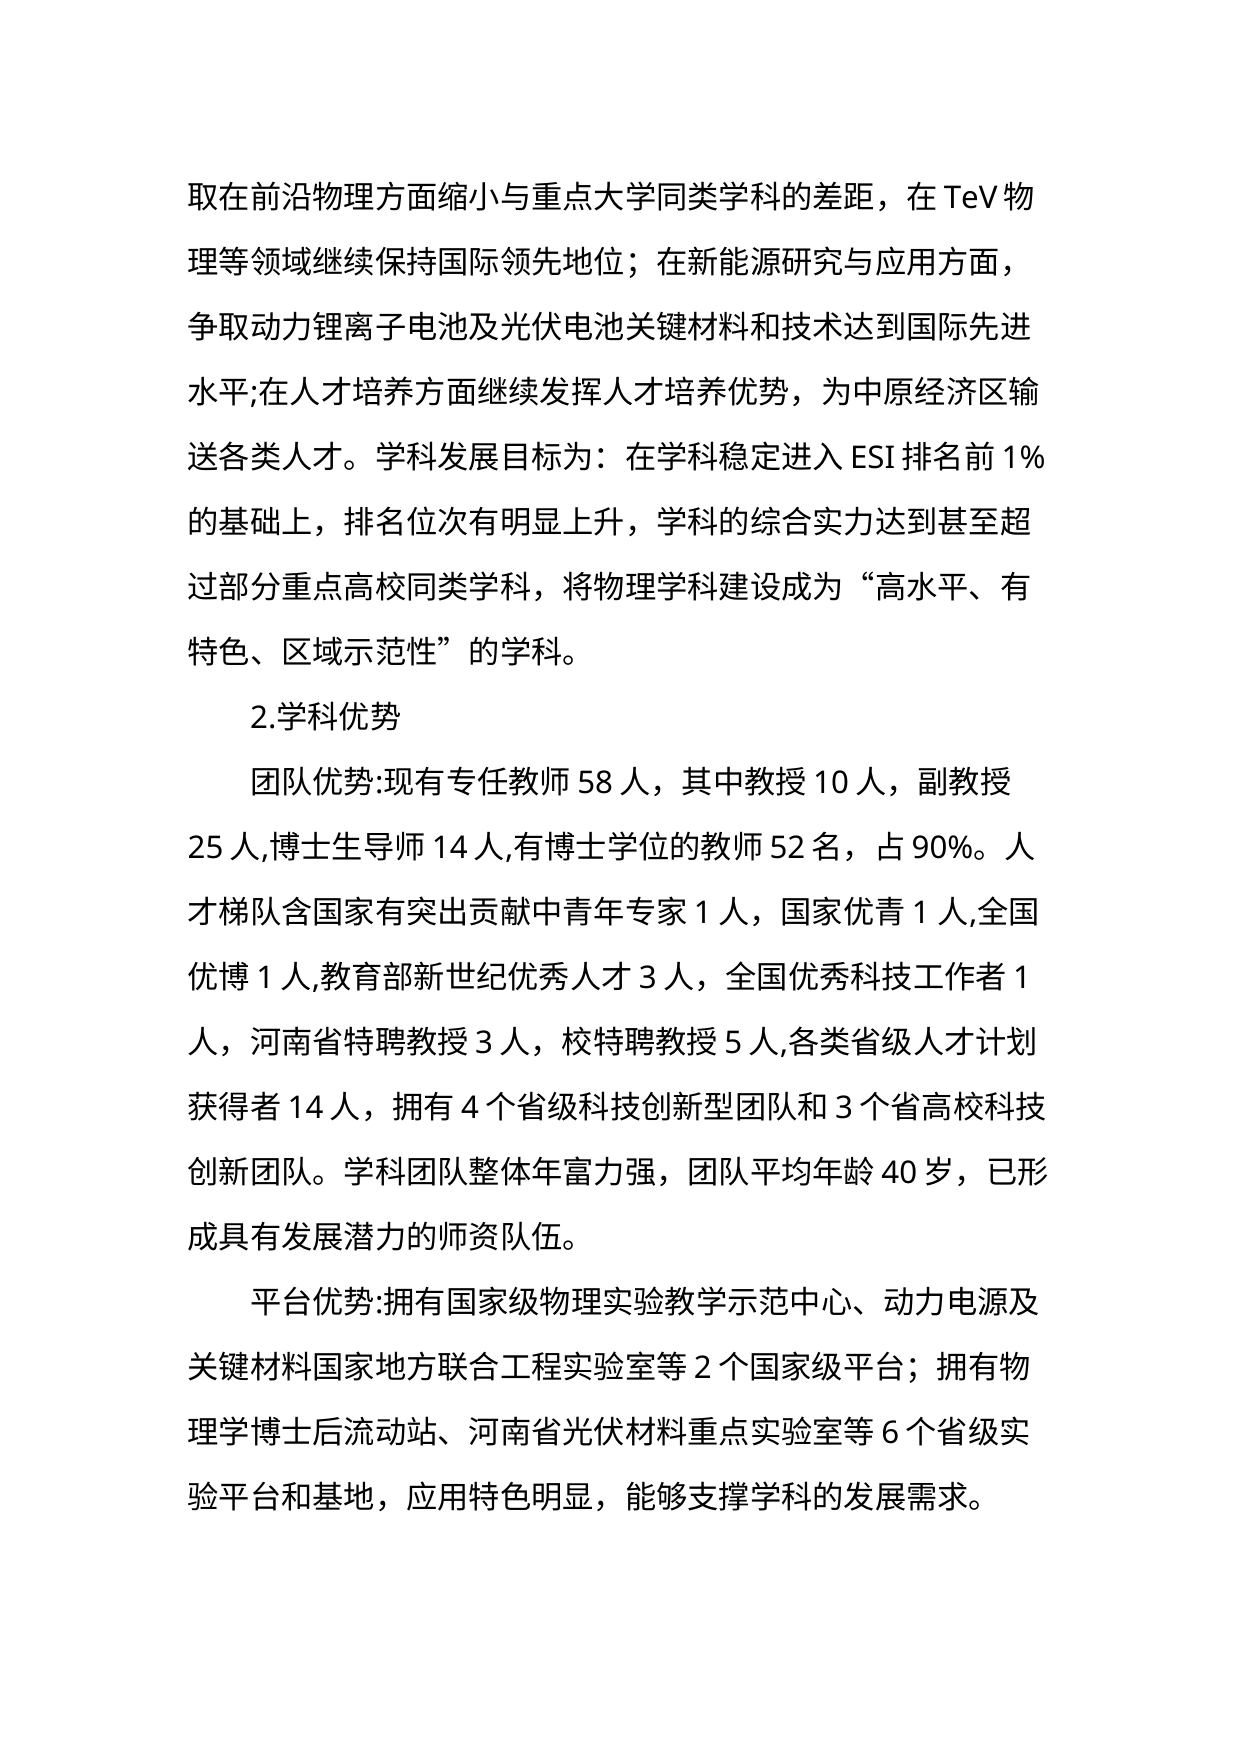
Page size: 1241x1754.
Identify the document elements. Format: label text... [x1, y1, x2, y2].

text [187, 162, 1053, 682]
text 团队优势:现有专任教师58人，其中教授10人，副教授25人,博士生导师14人,有博士学位的教师52名，占90%。人才梯队含国家有突出贡献中青年专家1人，国家优青1 人,全国优博1人,教育部新世纪优秀人才3人，全国优秀科技工作者1人，河南省特聘教授3人，校特聘教授5人,各类省级人才计划获得者14人，拥有4个省级科技创新型团队和3个省高校科技创新团队。学科团队整体年富力强，团队平均年龄40岁，已形成具有发展潜力的师资队伍。 [187, 747, 1053, 1267]
text 平台优势:拥有国家级物理实验教学示范中心、动力电源及关键材料国家地方联合工程实验室等2个国家级平台；拥有物理学博士后流动站、河南省光伏材料重点实验室等6个省级实验平台和基地，应用特色明显，能够支撑学科的发展需求。 [187, 1267, 1053, 1527]
text 2.学科优势 [187, 682, 1053, 747]
